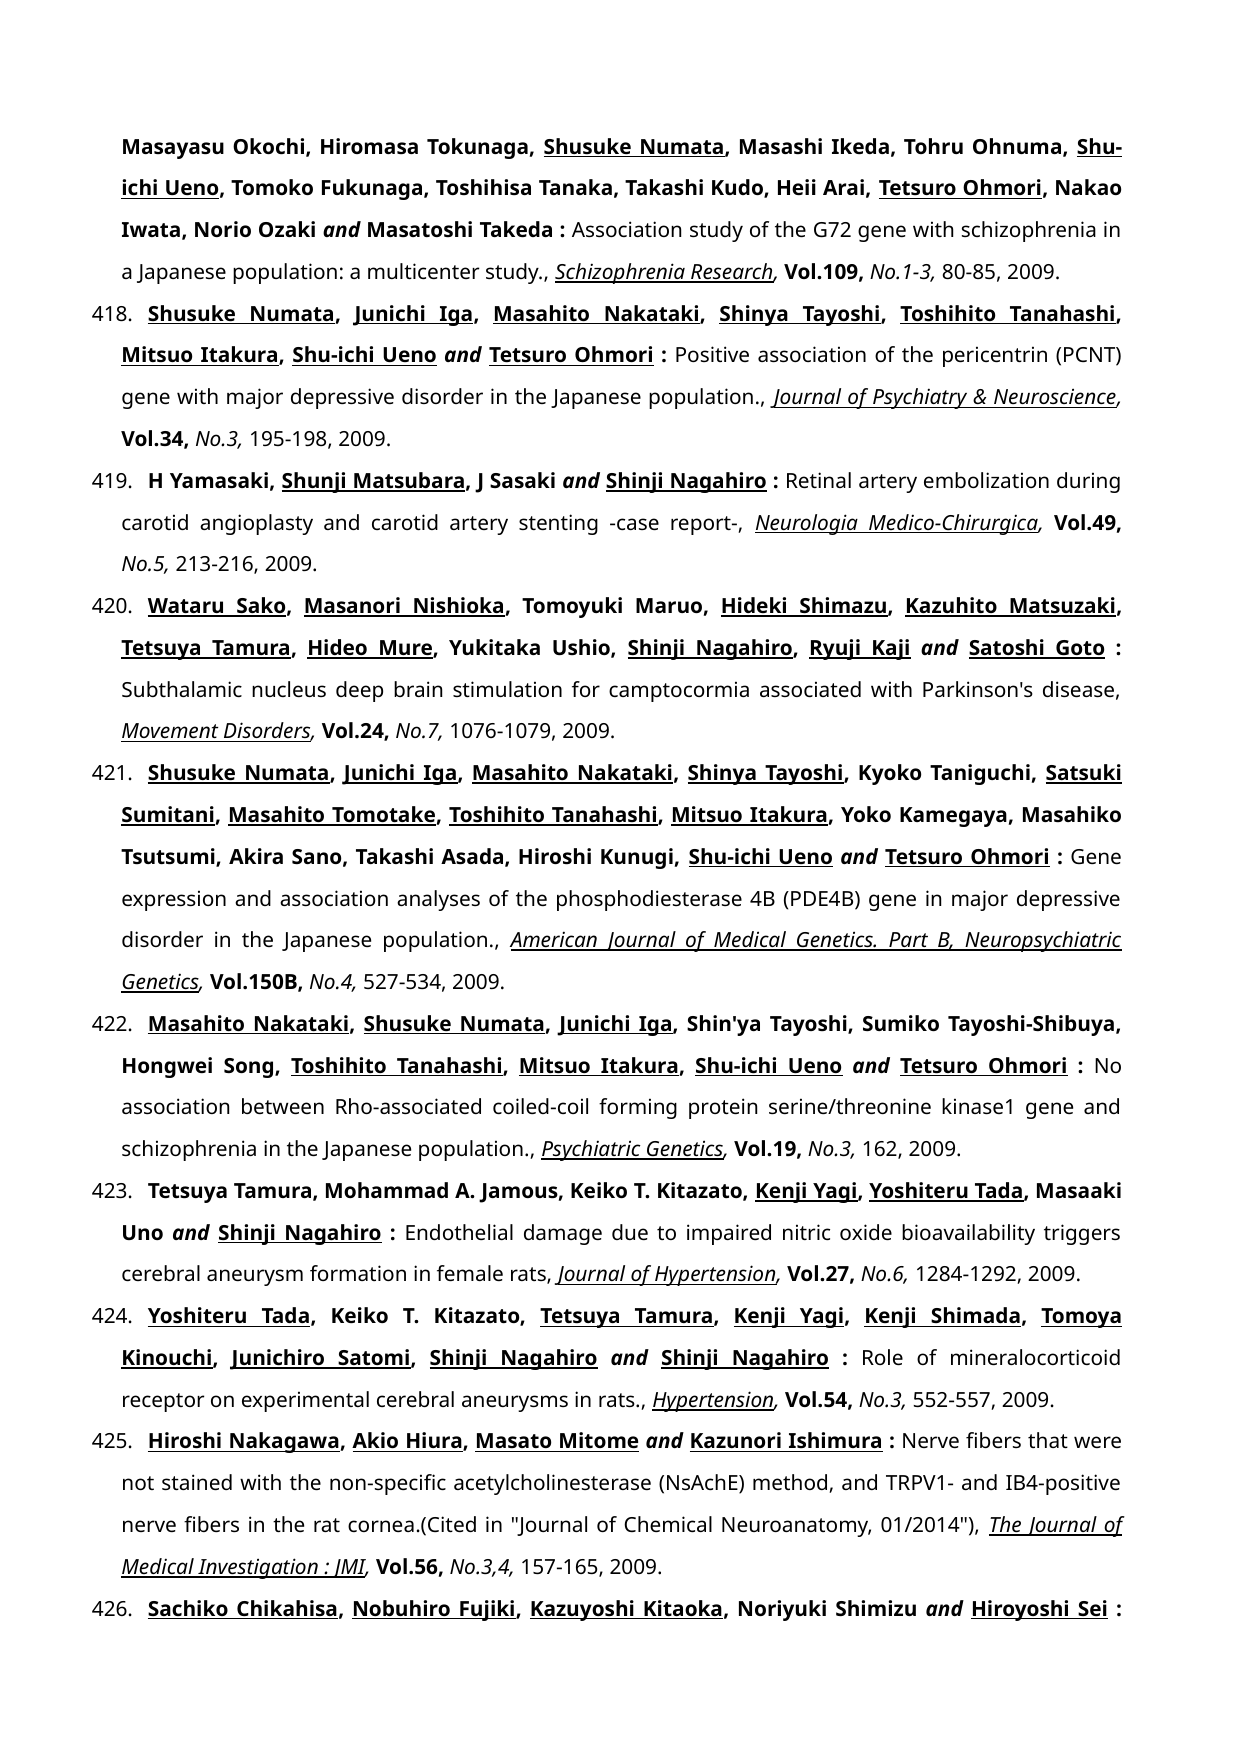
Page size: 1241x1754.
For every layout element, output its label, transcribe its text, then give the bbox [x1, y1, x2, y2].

list Shusuke Numata, Junichi Iga, Masahito Nakataki, Shinya Tayoshi, Toshihito Tanahashi, Mitsuo Itakura, Shu-ichi Ueno and Tetsuro Ohmori : Positive association of the pericentrin (PCNT) gene with major depressive disorder in the Japanese population., Journal of Psychiatry & Neuroscience, Vol.34, No.3, 195-198, 2009. [92, 292, 1122, 459]
list Masahito Nakataki, Shusuke Numata, Junichi Iga, Shin'ya Tayoshi, Sumiko Tayoshi-Shibuya, Hongwei Song, Toshihito Tanahashi, Mitsuo Itakura, Shu-ichi Ueno and Tetsuro Ohmori : No association between Rho-associated coiled-coil forming protein serine/threonine kinase1 gene and schizophrenia in the Japanese population., Psychiatric Genetics, Vol.19, No.3, 162, 2009. [92, 1002, 1122, 1169]
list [92, 125, 1122, 292]
list Shusuke Numata, Junichi Iga, Masahito Nakataki, Shinya Tayoshi, Kyoko Taniguchi, Satsuki Sumitani, Masahito Tomotake, Toshihito Tanahashi, Mitsuo Itakura, Yoko Kamegaya, Masahiko Tsutsumi, Akira Sano, Takashi Asada, Hiroshi Kunugi, Shu-ichi Ueno and Tetsuro Ohmori : Gene expression and association analyses of the phosphodiesterase 4B (PDE4B) gene in major depressive disorder in the Japanese population., American Journal of Medical Genetics. Part B, Neuropsychiatric Genetics, Vol.150B, No.4, 527-534, 2009. [92, 752, 1122, 1002]
list Tetsuya Tamura, Mohammad A. Jamous, Keiko T. Kitazato, Kenji Yagi, Yoshiteru Tada, Masaaki Uno and Shinji Nagahiro : Endothelial damage due to impaired nitric oxide bioavailability triggers cerebral aneurysm formation in female rats, Journal of Hypertension, Vol.27, No.6, 1284-1292, 2009. [92, 1169, 1122, 1295]
list Wataru Sako, Masanori Nishioka, Tomoyuki Maruo, Hideki Shimazu, Kazuhito Matsuzaki, Tetsuya Tamura, Hideo Mure, Yukitaka Ushio, Shinji Nagahiro, Ryuji Kaji and Satoshi Goto : Subthalamic nucleus deep brain stimulation for camptocormia associated with Parkinson's disease, Movement Disorders, Vol.24, No.7, 1076-1079, 2009. [92, 584, 1122, 752]
list Yoshiteru Tada, Keiko T. Kitazato, Tetsuya Tamura, Kenji Yagi, Kenji Shimada, Tomoya Kinouchi, Junichiro Satomi, Shinji Nagahiro and Shinji Nagahiro : Role of mineralocorticoid receptor on experimental cerebral aneurysms in rats., Hypertension, Vol.54, No.3, 552-557, 2009. [92, 1295, 1122, 1420]
list Hiroshi Nakagawa, Akio Hiura, Masato Mitome and Kazunori Ishimura : Nerve fibers that were not stained with the non-specific acetylcholinesterase (NsAchE) method, and TRPV1- and IB4-positive nerve fibers in the rat cornea.(Cited in "Journal of Chemical Neuroanatomy, 01/2014"), The Journal of Medical Investigation : JMI, Vol.56, No.3,4, 157-165, 2009. [92, 1420, 1122, 1587]
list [92, 1587, 1122, 1629]
list H Yamasaki, Shunji Matsubara, J Sasaki and Shinji Nagahiro : Retinal artery embolization during carotid angioplasty and carotid artery stenting -case report-, Neurologia Medico-Chirurgica, Vol.49, No.5, 213-216, 2009. [92, 459, 1122, 584]
